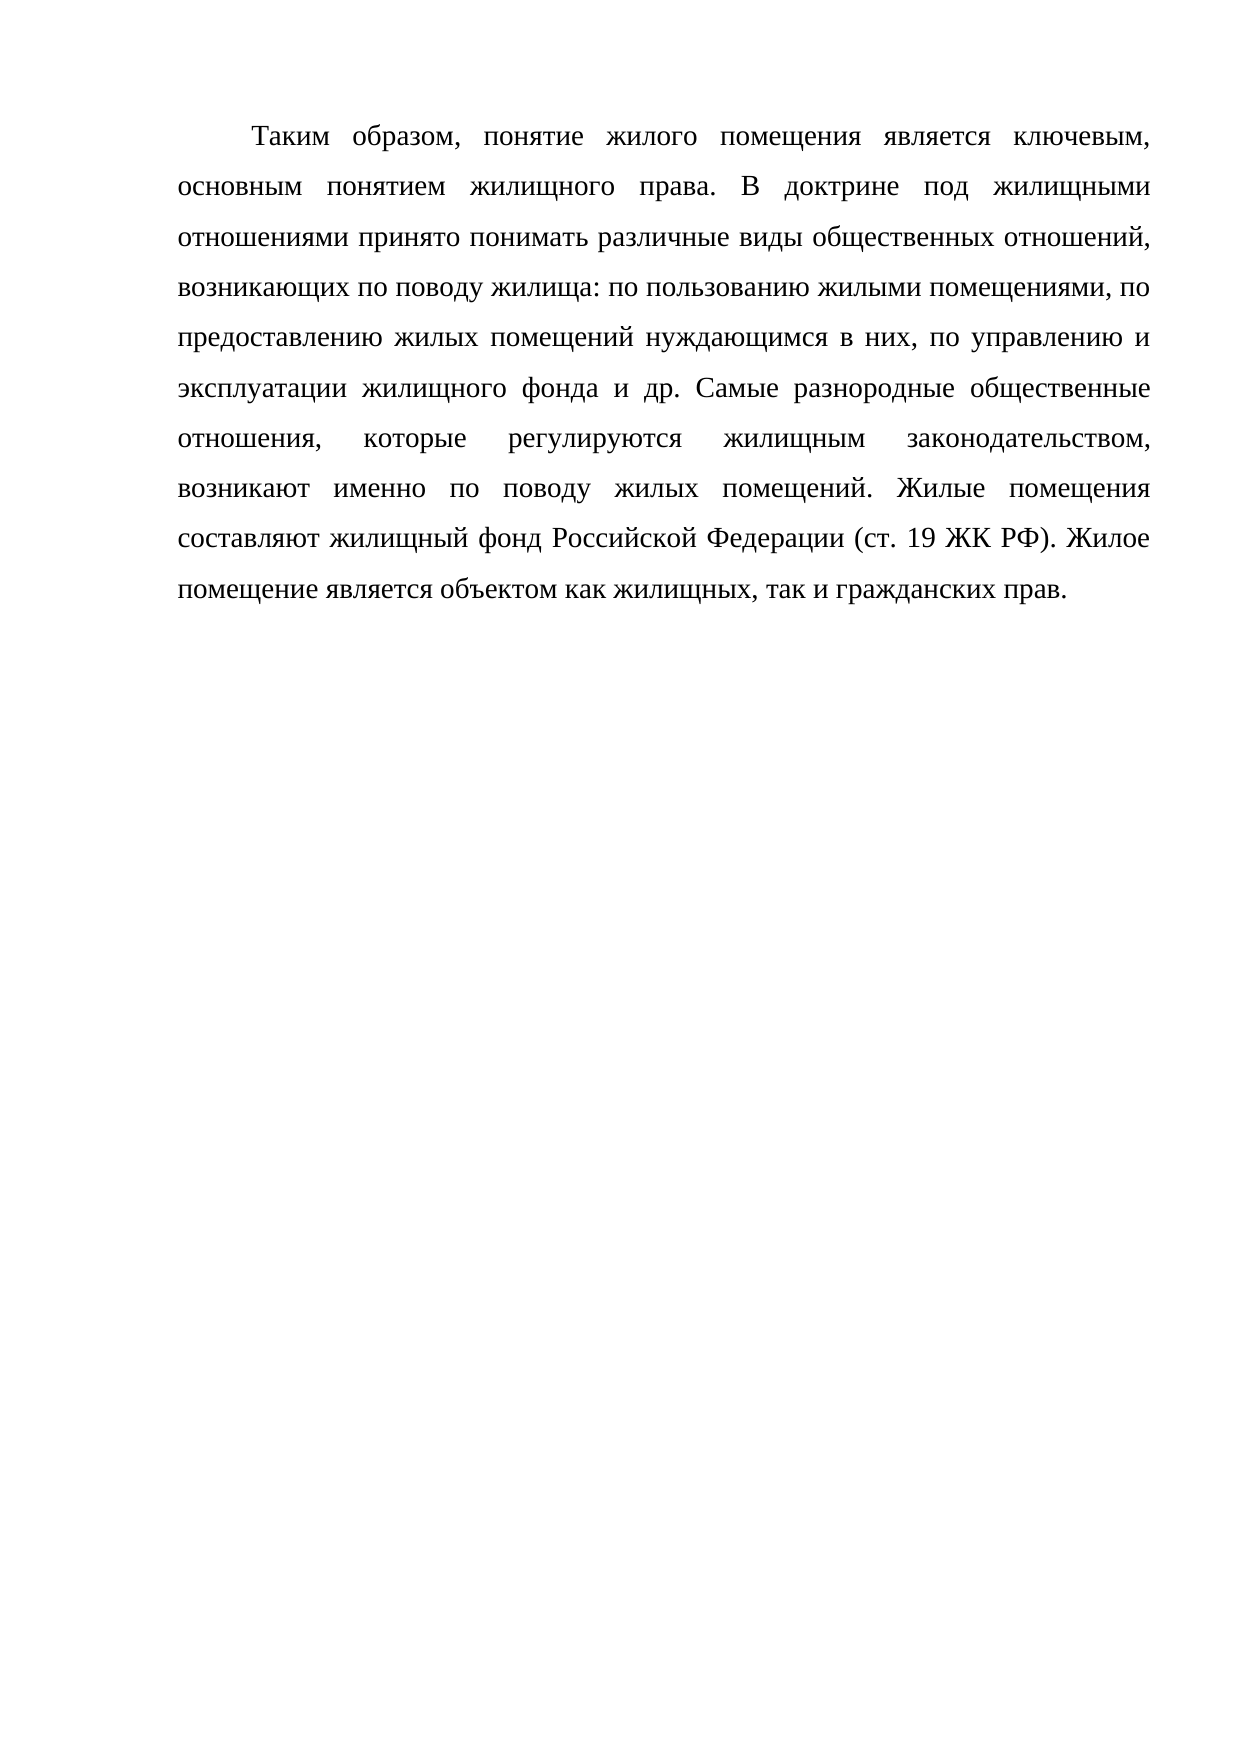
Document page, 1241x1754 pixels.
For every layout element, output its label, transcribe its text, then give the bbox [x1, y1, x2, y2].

text Таким образом, понятие жилого помещения является ключевым, основным понятием жилищного права. В доктрине под жилищными отношениями принято понимать различные виды общественных отношений, возникающих по поводу жилища: по пользованию жилыми помещениями, по предоставлению жилых помещений нуждающимся в них, по управлению и эксплуатации жилищного фонда и др. Самые разнородные общественные отношения, которые регулируются жилищным законодательством, возникают именно по поводу жилых помещений. Жилые помещения составляют жилищный фонд Российской Федерации (ст. 19 ЖК РФ). Жилое помещение является объектом как жилищных, так и гражданских прав. [177, 118, 1152, 604]
